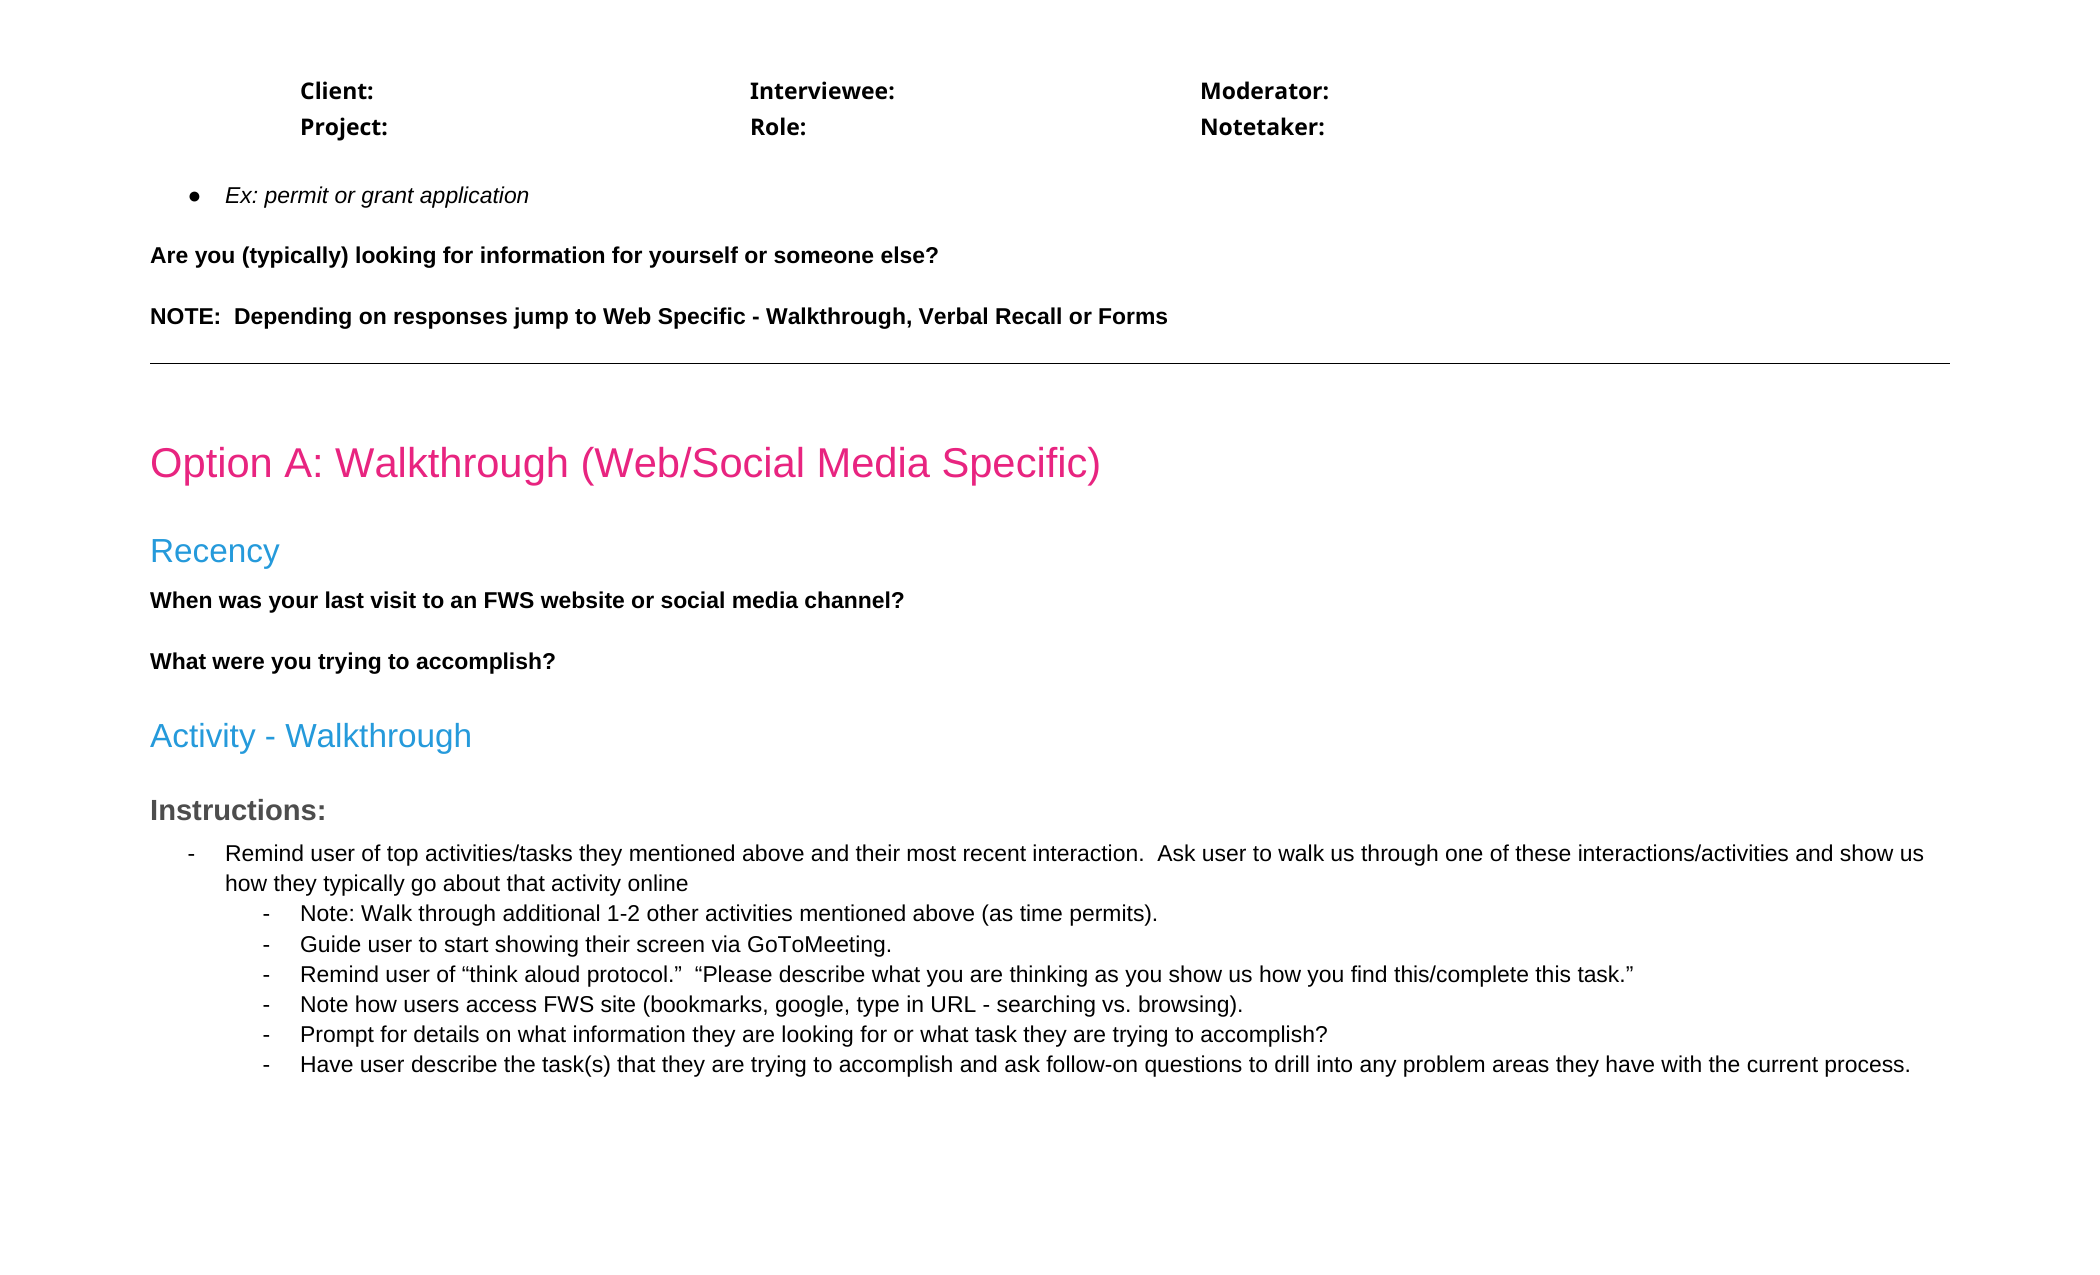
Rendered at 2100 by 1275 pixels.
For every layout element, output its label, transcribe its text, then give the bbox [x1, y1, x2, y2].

list Prompt for details on what information they are looking for or what task they are trying to accomplish? [262, 1021, 1950, 1048]
subtitle Activity - Walkthrough [150, 716, 1950, 754]
subtitle Recency [150, 531, 1950, 569]
list Note: Walk through additional 1-2 other activities mentioned above (as time permits). [262, 900, 1950, 927]
text When was your last visit to an FWS website or social media channel? [150, 587, 1950, 614]
text NOTE: Depending on responses jump to Web Specific - Walkthrough, Verbal Recall or Forms [150, 303, 1950, 329]
list Guide user to start showing their screen via GoToMeeting. [262, 931, 1950, 957]
text What were you trying to accomplish? [150, 648, 1950, 674]
subtitle Instructions: [150, 793, 1950, 827]
list Ex: permit or grant application [187, 182, 1950, 208]
subtitle Option A: Walkthrough (Web/Social Media Specific) [150, 438, 1950, 486]
list Note how users access FWS site (bookmarks, google, type in URL - searching vs. browsing). [262, 991, 1950, 1017]
list Remind user of “think aloud protocol.” “Please describe what you are thinking as you show us how you find this/complete this task.” [262, 961, 1950, 987]
list Have user describe the task(s) that they are trying to accomplish and ask follow-on questions to drill into any problem areas they have with the current process. [262, 1051, 1950, 1078]
text Are you (typically) looking for information for yourself or someone else? [150, 242, 1950, 269]
list Remind user of top activities/tasks they mentioned above and their most recent interaction. Ask user to walk us through one of these interactions/activities and show us how they typically go about that activity online [187, 840, 1950, 897]
